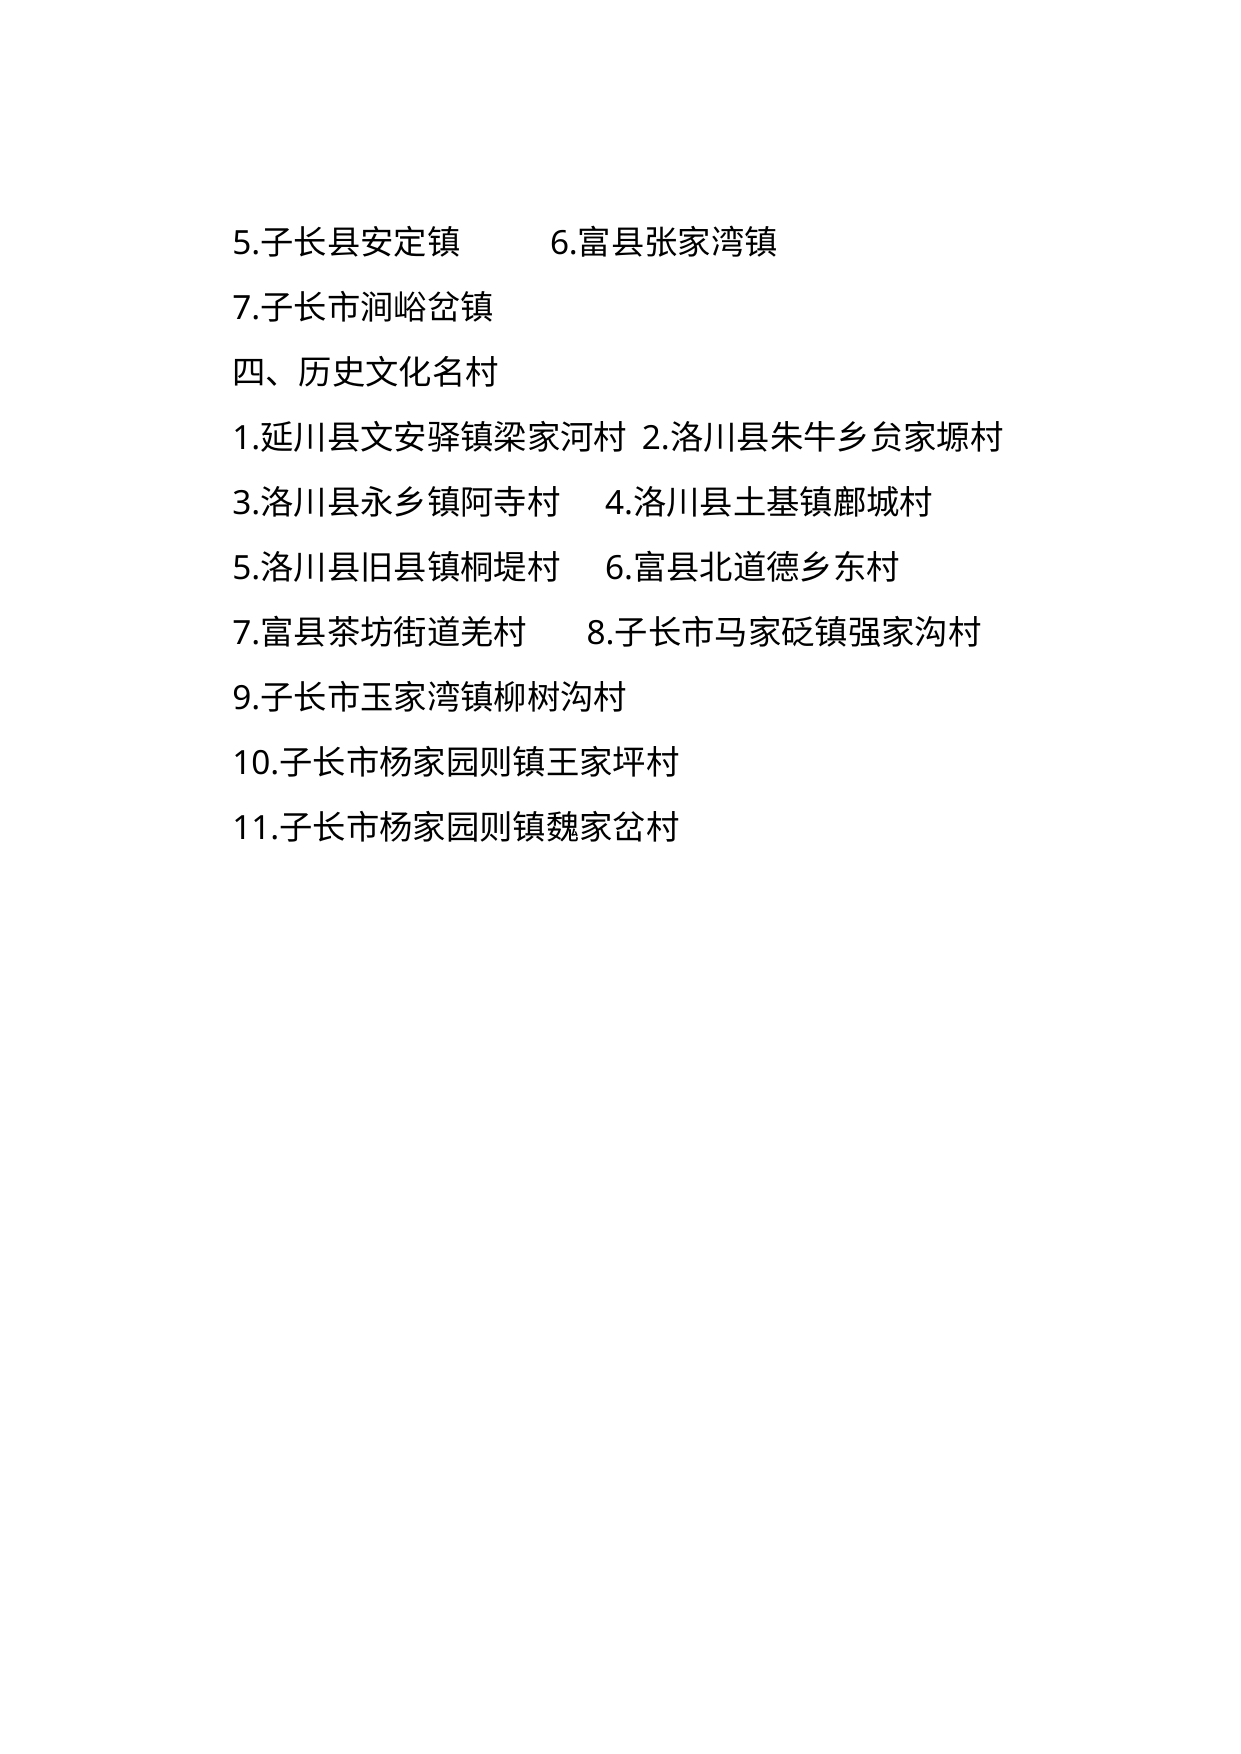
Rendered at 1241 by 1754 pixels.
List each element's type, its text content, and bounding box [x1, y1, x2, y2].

text 7.子长市涧峪岔镇 [165, 273, 1087, 338]
text 5.子长县安定镇 6.富县张家湾镇 [165, 208, 1087, 273]
text 11.子长市杨家园则镇魏家岔村 [165, 793, 1087, 858]
text 3.洛川县永乡镇阿寺村 4.洛川县土基镇鄜城村 [165, 468, 1087, 533]
text 1.延川县文安驿镇梁家河村 2.洛川县朱牛乡贠家塬村 [165, 403, 1087, 468]
text 9.子长市玉家湾镇柳树沟村 [165, 663, 1087, 728]
text 10.子长市杨家园则镇王家坪村 [165, 728, 1087, 793]
text 5.洛川县旧县镇桐堤村 6.富县北道德乡东村 [165, 533, 1087, 598]
text 7.富县茶坊街道羌村 8.子长市马家砭镇强家沟村 [165, 598, 1087, 663]
text 四、历史文化名村 [165, 338, 1087, 403]
